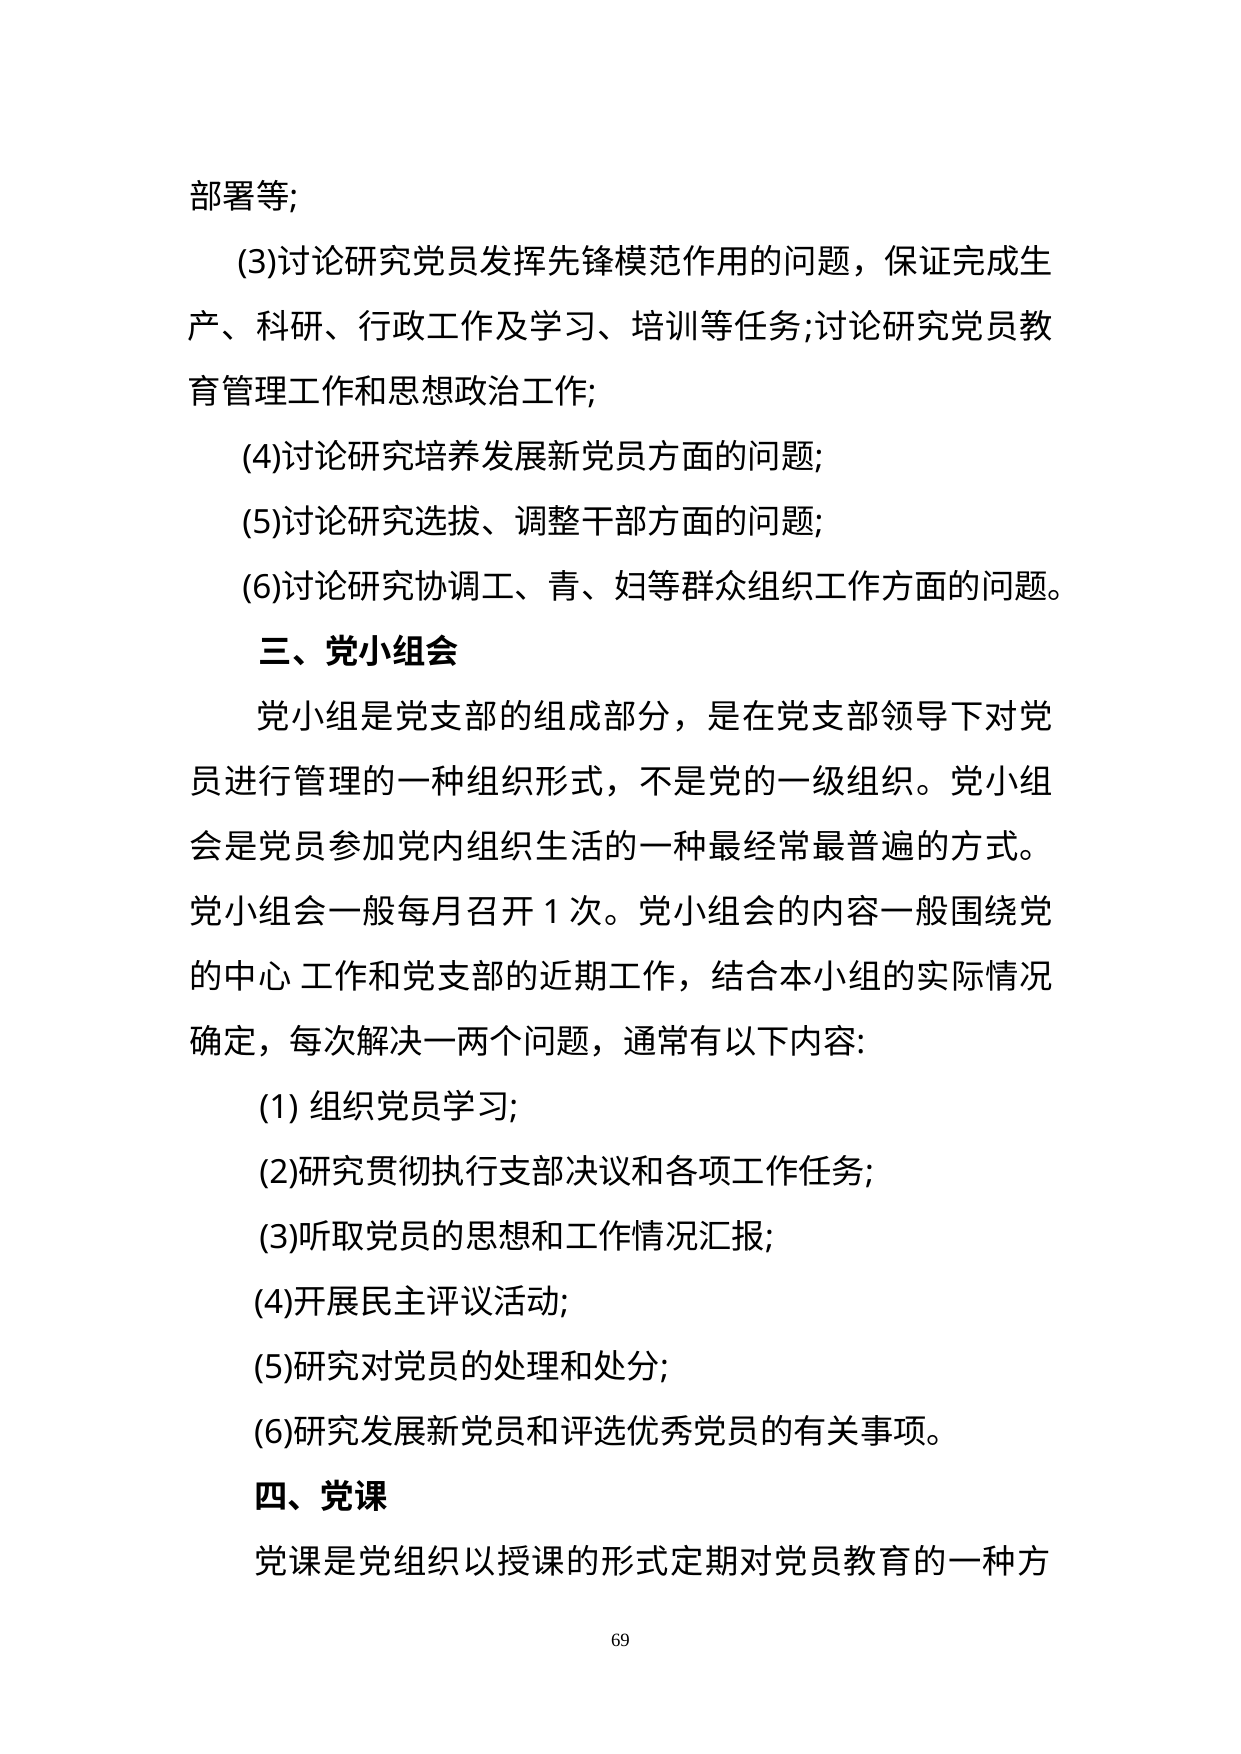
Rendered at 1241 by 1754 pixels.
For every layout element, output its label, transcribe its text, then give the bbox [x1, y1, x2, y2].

text (4)开展民主评议活动; (5)研究对党员的处理和处分; (6)研究发展新党员和评选优秀党员的有关事项。 四、党课 [254, 1267, 1053, 1527]
text 三、党小组会 [242, 617, 1053, 682]
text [187, 1527, 1053, 1592]
text 党小组是党支部的组成部分，是在党支部领导下对党员进行管理的一种组织形式，不是党的一级组织。党小组会是党员参加党内组织生活的一种最经常最普遍的方式。党小组会一般每月召开1次。党小组会的内容一般围绕党的中心 工作和党支部的近期工作，结合本小组的实际情况确定，每次解决一两个问题，通常有以下内容: [189, 682, 1053, 1072]
list 组织党员学习; [259, 1072, 1053, 1137]
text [189, 162, 1053, 227]
text (4)讨论研究培养发展新党员方面的问题; (5)讨论研究选拔、调整干部方面的问题; (6)讨论研究协调工、青、妇等群众组织工作方面的问题。 [242, 422, 1053, 617]
text (2)研究贯彻执行支部决议和各项工作任务; [259, 1137, 1053, 1202]
text (3)听取党员的思想和工作情况汇报; [259, 1202, 1053, 1267]
text (3)讨论研究党员发挥先锋模范作用的问题，保证完成生产、科研、行政工作及学习、培训等任务;讨论研究党员教育管理工作和思想政治工作; [187, 227, 1053, 422]
